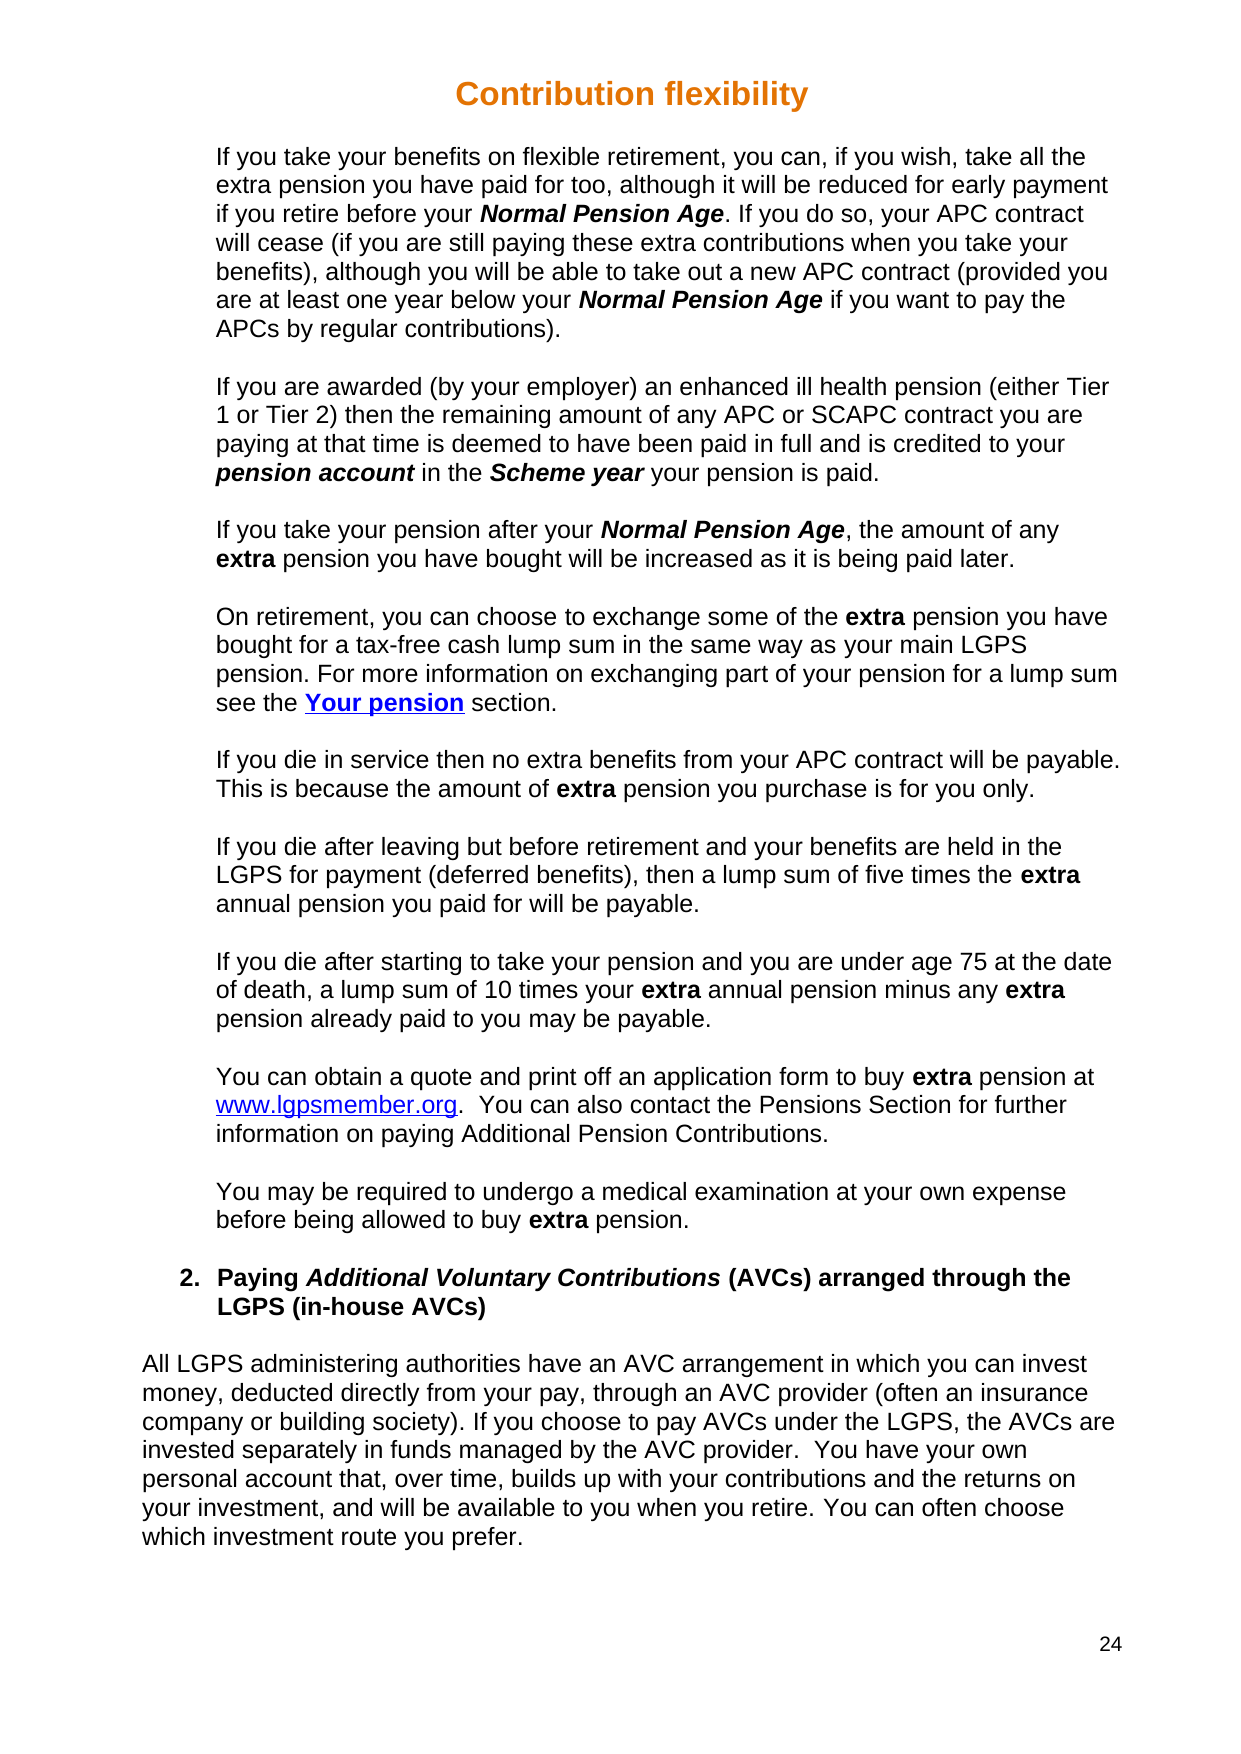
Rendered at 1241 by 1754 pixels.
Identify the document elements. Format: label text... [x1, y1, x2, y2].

text If you die in service then no extra benefits from your APC contract will be payable. This is because the amount of extra pension you purchase is for you only. [216, 745, 1122, 803]
text If you take your benefits on flexible retirement, you can, if you wish, take all the extra pension you have paid for too, although it will be reduced for early payment if you retire before your Normal Pension Age. If you do so, your APC contract will cease (if you are still paying these extra contributions when you take your benefits), although you will be able to take out a new APC contract (provided you are at least one year below your Normal Pension Age if you want to pay the APCs by regular contributions). [216, 141, 1122, 343]
list Paying Additional Voluntary Contributions (AVCs) arranged through the LGPS (in-house AVCs) [179, 1263, 1122, 1320]
text You may be required to undergo a medical examination at your own expense before being allowed to buy extra pension. [216, 1176, 1122, 1234]
text If you die after leaving but before retirement and your benefits are held in the LGPS for payment (deferred benefits), then a lump sum of five times the extra annual pension you paid for will be payable. [216, 831, 1122, 918]
text If you are awarded (by your employer) an enhanced ill health pension (either Tier 1 or Tier 2) then the remaining amount of any APC or SCAPC contract you are paying at that time is deemed to have been paid in full and is credited to your pension account in the Scheme year your pension is paid. [216, 371, 1122, 486]
text You can obtain a quote and print off an application form to buy extra pension at www.lgpsmember.org. You can also contact the Pensions Section for further information on paying Additional Pension Contributions. [216, 1061, 1122, 1148]
text If you take your pension after your Normal Pension Age, the amount of any extra pension you have bought will be increased as it is being paid later. [216, 515, 1122, 573]
text On retirement, you can choose to exchange some of the extra pension you have bought for a tax-free cash lump sum in the same way as your main LGPS pension. For more information on exchanging part of your pension for a lump sum see the Your pension section. [216, 601, 1122, 716]
text If you die after starting to take your pension and you are under age 75 at the date of death, a lump sum of 10 times your extra annual pension minus any extra pension already paid to you may be payable. [216, 946, 1122, 1033]
text All LGPS administering authorities have an AVC arrangement in which you can invest money, deducted directly from your pay, through an AVC provider (often an insurance company or building society). If you choose to pay AVCs under the LGPS, the AVCs are invested separately in funds managed by the AVC provider. You have your own personal account that, over time, builds up with your contributions and the returns on your investment, and will be available to you when you retire. You can often choose which investment route you prefer. [142, 1349, 1122, 1550]
